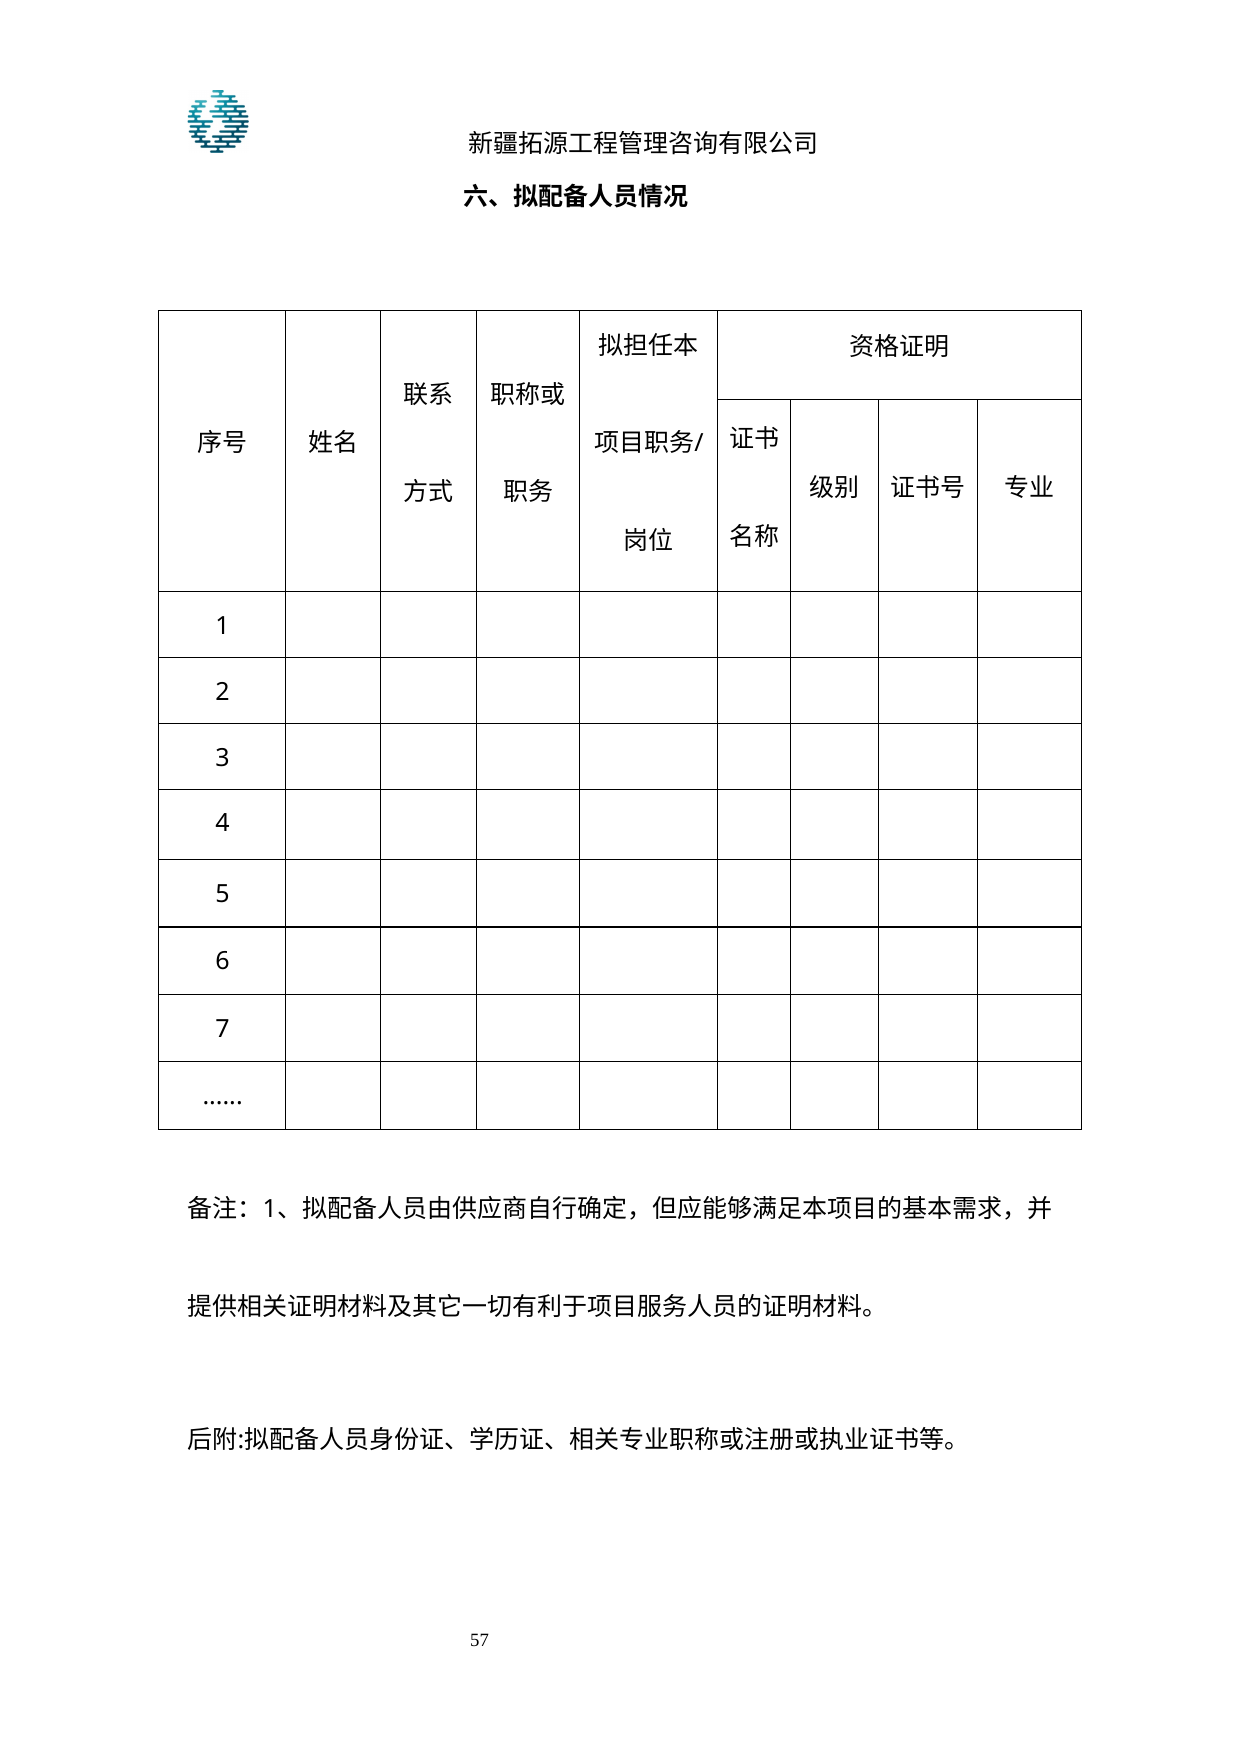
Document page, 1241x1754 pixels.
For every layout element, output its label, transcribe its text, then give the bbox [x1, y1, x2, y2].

table_cell ...... [159, 1062, 285, 1128]
table_cell [718, 658, 790, 723]
table_header 序号 [159, 311, 285, 591]
table_cell [580, 658, 717, 723]
table_cell 3 [159, 724, 285, 788]
table_cell [580, 592, 717, 657]
table_cell [580, 995, 717, 1061]
table_cell 2 [159, 658, 285, 723]
table_cell [477, 724, 579, 788]
table_cell [879, 658, 977, 723]
table_cell [718, 724, 790, 788]
picture [220, 128, 249, 153]
table_cell [477, 1062, 579, 1128]
table_cell [286, 1062, 380, 1128]
list 六、拟配备人员情况 [187, 162, 1053, 227]
table_cell [791, 658, 878, 723]
table_cell [286, 724, 380, 788]
table_cell [879, 995, 977, 1061]
table_cell [580, 928, 717, 994]
table_cell [477, 592, 579, 657]
table_cell [286, 928, 380, 994]
table_cell [477, 790, 579, 859]
table_header 联系方式 [381, 311, 476, 591]
table_cell [978, 724, 1081, 788]
table_cell [381, 995, 476, 1061]
table_cell [381, 658, 476, 723]
table_cell [477, 928, 579, 994]
table_cell [978, 592, 1081, 657]
table_cell [879, 724, 977, 788]
table_cell 6 [159, 928, 285, 994]
table_cell [286, 592, 380, 657]
table_cell [477, 995, 579, 1061]
text 备注：1、拟配备人员由供应商自行确定，但应能够满足本项目的基本需求，并提供相关证明材料及其它一切有利于项目服务人员的证明材料。 [187, 1174, 1053, 1337]
table_cell [580, 790, 717, 859]
table_cell 证书号 [879, 400, 977, 591]
table_cell [791, 995, 878, 1061]
table_cell [286, 658, 380, 723]
table_cell [879, 860, 977, 926]
table_cell [381, 790, 476, 859]
table_cell [718, 928, 790, 994]
table_cell 5 [159, 860, 285, 926]
table_cell [978, 790, 1081, 859]
table_cell [381, 592, 476, 657]
table_cell [580, 724, 717, 788]
table_cell [286, 790, 380, 859]
table_cell 4 [159, 790, 285, 859]
table_cell [879, 1062, 977, 1128]
table_header 资格证明 [718, 311, 1081, 399]
picture [187, 90, 249, 153]
table_cell [791, 1062, 878, 1128]
table_cell 级别 [791, 400, 878, 591]
table_cell 7 [159, 995, 285, 1061]
table_cell [978, 995, 1081, 1061]
table_cell [580, 860, 717, 926]
table_cell [477, 658, 579, 723]
table_cell [718, 592, 790, 657]
table_cell [718, 860, 790, 926]
table_cell [381, 1062, 476, 1128]
table_cell [879, 790, 977, 859]
table_cell [381, 860, 476, 926]
table_cell [791, 790, 878, 859]
table_cell [791, 928, 878, 994]
table_cell [477, 860, 579, 926]
table_header 姓名 [286, 311, 380, 591]
table_cell [718, 1062, 790, 1128]
table_cell [978, 658, 1081, 723]
table_cell [718, 995, 790, 1061]
table_cell [381, 928, 476, 994]
table_header 职称或职务 [477, 311, 579, 591]
table_cell [879, 928, 977, 994]
table_cell [286, 860, 380, 926]
table_cell [791, 592, 878, 657]
text 后附:拟配备人员身份证、学历证、相关专业职称或注册或执业证书等。 [187, 1405, 1053, 1470]
table_cell 专业 [978, 400, 1081, 591]
table_cell [381, 724, 476, 788]
table_cell [879, 592, 977, 657]
table_cell [718, 790, 790, 859]
table_cell [791, 724, 878, 788]
table_cell [286, 995, 380, 1061]
table_cell 1 [159, 592, 285, 657]
table_header 拟担任本项目职务/岗位 [580, 311, 717, 591]
table_cell [978, 1062, 1081, 1128]
table_cell [978, 928, 1081, 994]
table_cell [580, 1062, 717, 1128]
table_cell 证书名称 [718, 400, 790, 591]
table_cell [978, 860, 1081, 926]
table_cell [791, 860, 878, 926]
